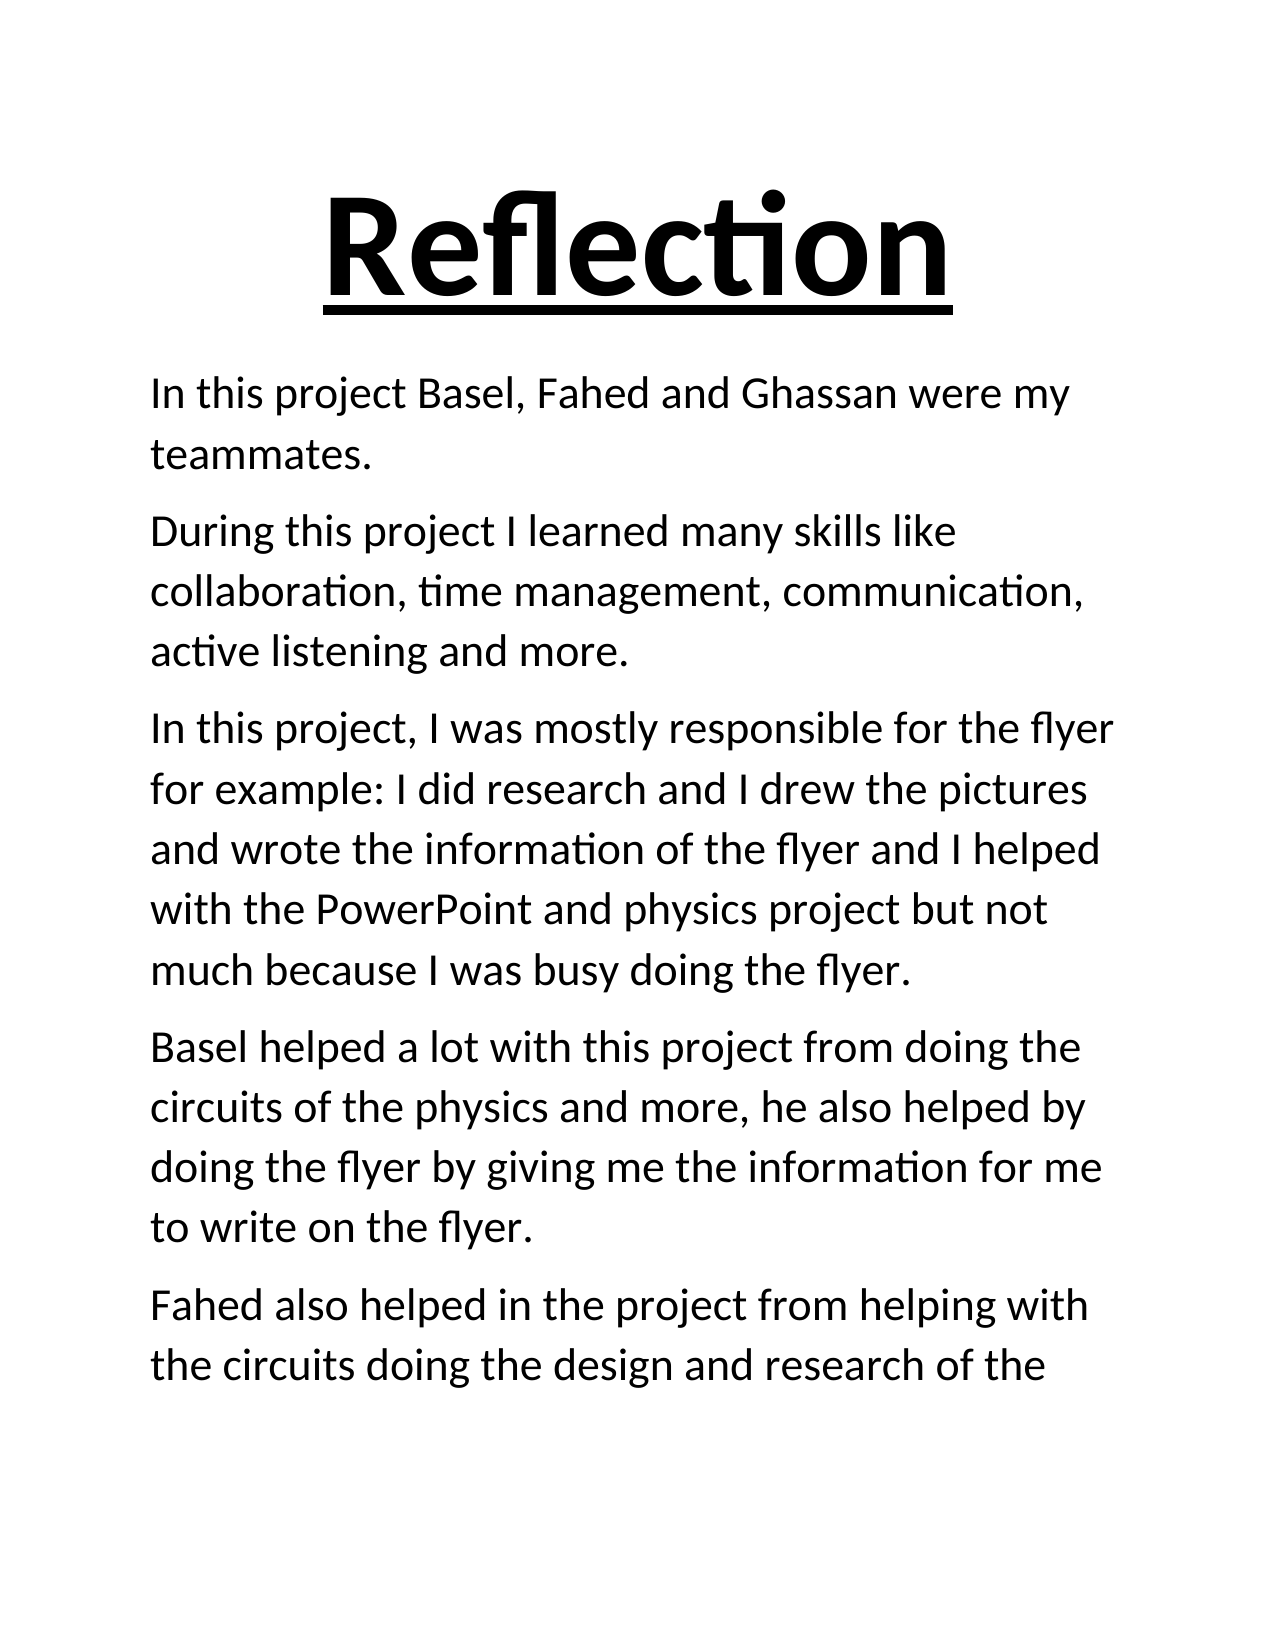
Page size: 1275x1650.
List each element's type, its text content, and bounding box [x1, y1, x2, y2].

text In this project, I was mostly responsible for the flyer for example: I did research and I drew the pictures and wrote the information of the flyer and I helped with the PowerPoint and physics project but not much because I was busy doing the flyer. [150, 699, 1125, 996]
text During this project I learned many skills like collaboration, time management, communication, active listening and more. [150, 502, 1125, 678]
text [150, 1275, 1125, 1392]
text Reflection [150, 150, 1125, 333]
text Basel helped a lot with this project from doing the circuits of the physics and more, he also helped by doing the flyer by giving me the information for me to write on the flyer. [150, 1017, 1125, 1254]
text In this project Basel, Fahed and Ghassan were my teammates. [150, 364, 1125, 481]
